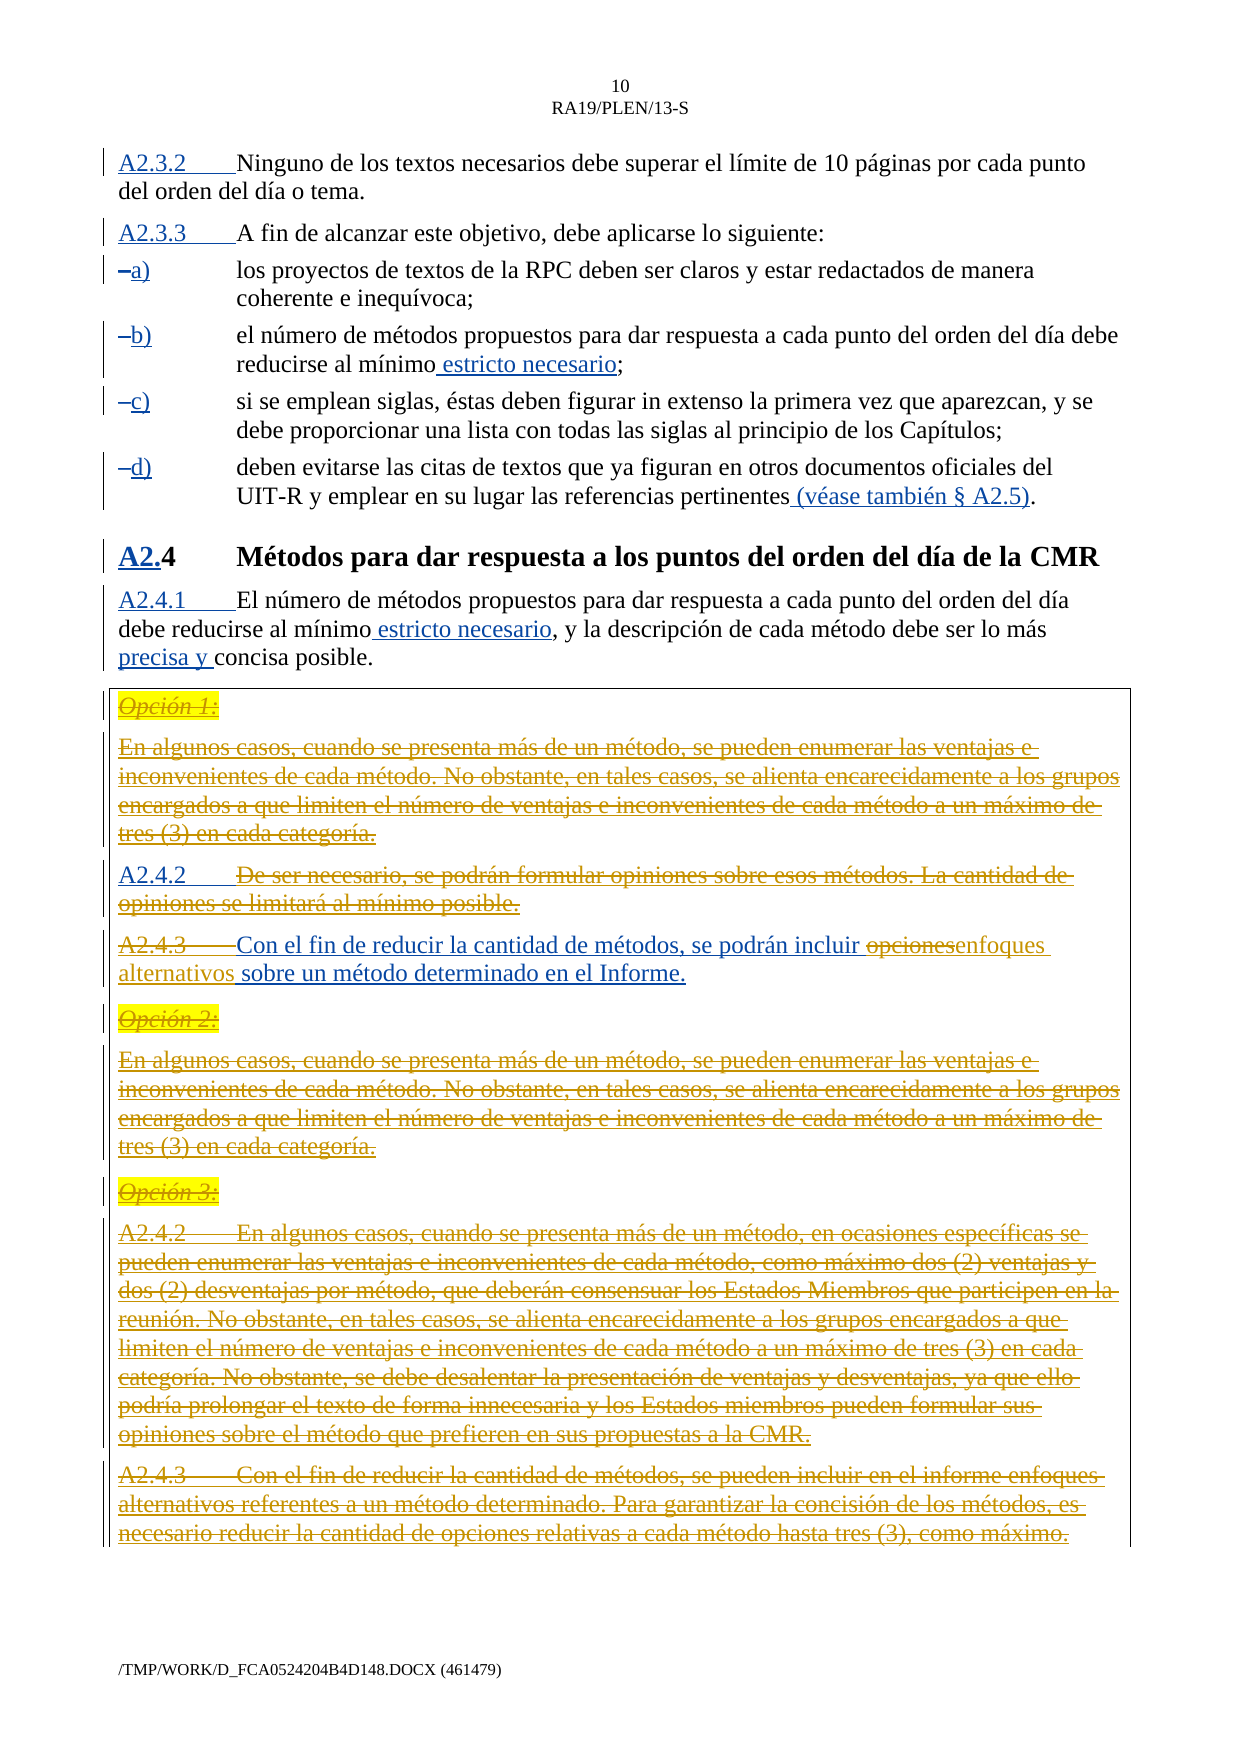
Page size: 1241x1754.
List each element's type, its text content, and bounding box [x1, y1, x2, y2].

text Ninguno de los textos necesarios debe superar el límite de 10 páginas por cada punto del orden del día o tema. [118, 148, 1122, 205]
text si se emplean siglas, éstas deben figurar in extenso la primera vez que aparezcan, y se debe proporcionar una lista con todas las siglas al principio de los Capítulos; [118, 386, 1122, 444]
text los proyectos de textos de la RPC deben ser claros y estar redactados de manera coherente e inequívoca; [118, 255, 1122, 312]
text El número de métodos propuestos para dar respuesta a cada punto del orden del día debe reducirse al mínimo, y la descripción de cada método debe ser lo más concisa posible. [118, 585, 1122, 671]
text A fin de alcanzar este objetivo, debe aplicarse lo siguiente: [118, 218, 1122, 246]
text el número de métodos propuestos para dar respuesta a cada punto del orden del día debe reducirse al mínimo; [118, 321, 1122, 378]
text deben evitarse las citas de textos que ya figuran en otros documentos oficiales del UIT-R y emplear en su lugar las referencias pertinentes. [118, 452, 1122, 510]
subtitle 4 Métodos para dar respuesta a los puntos del orden del día de la CMR [118, 539, 1122, 572]
